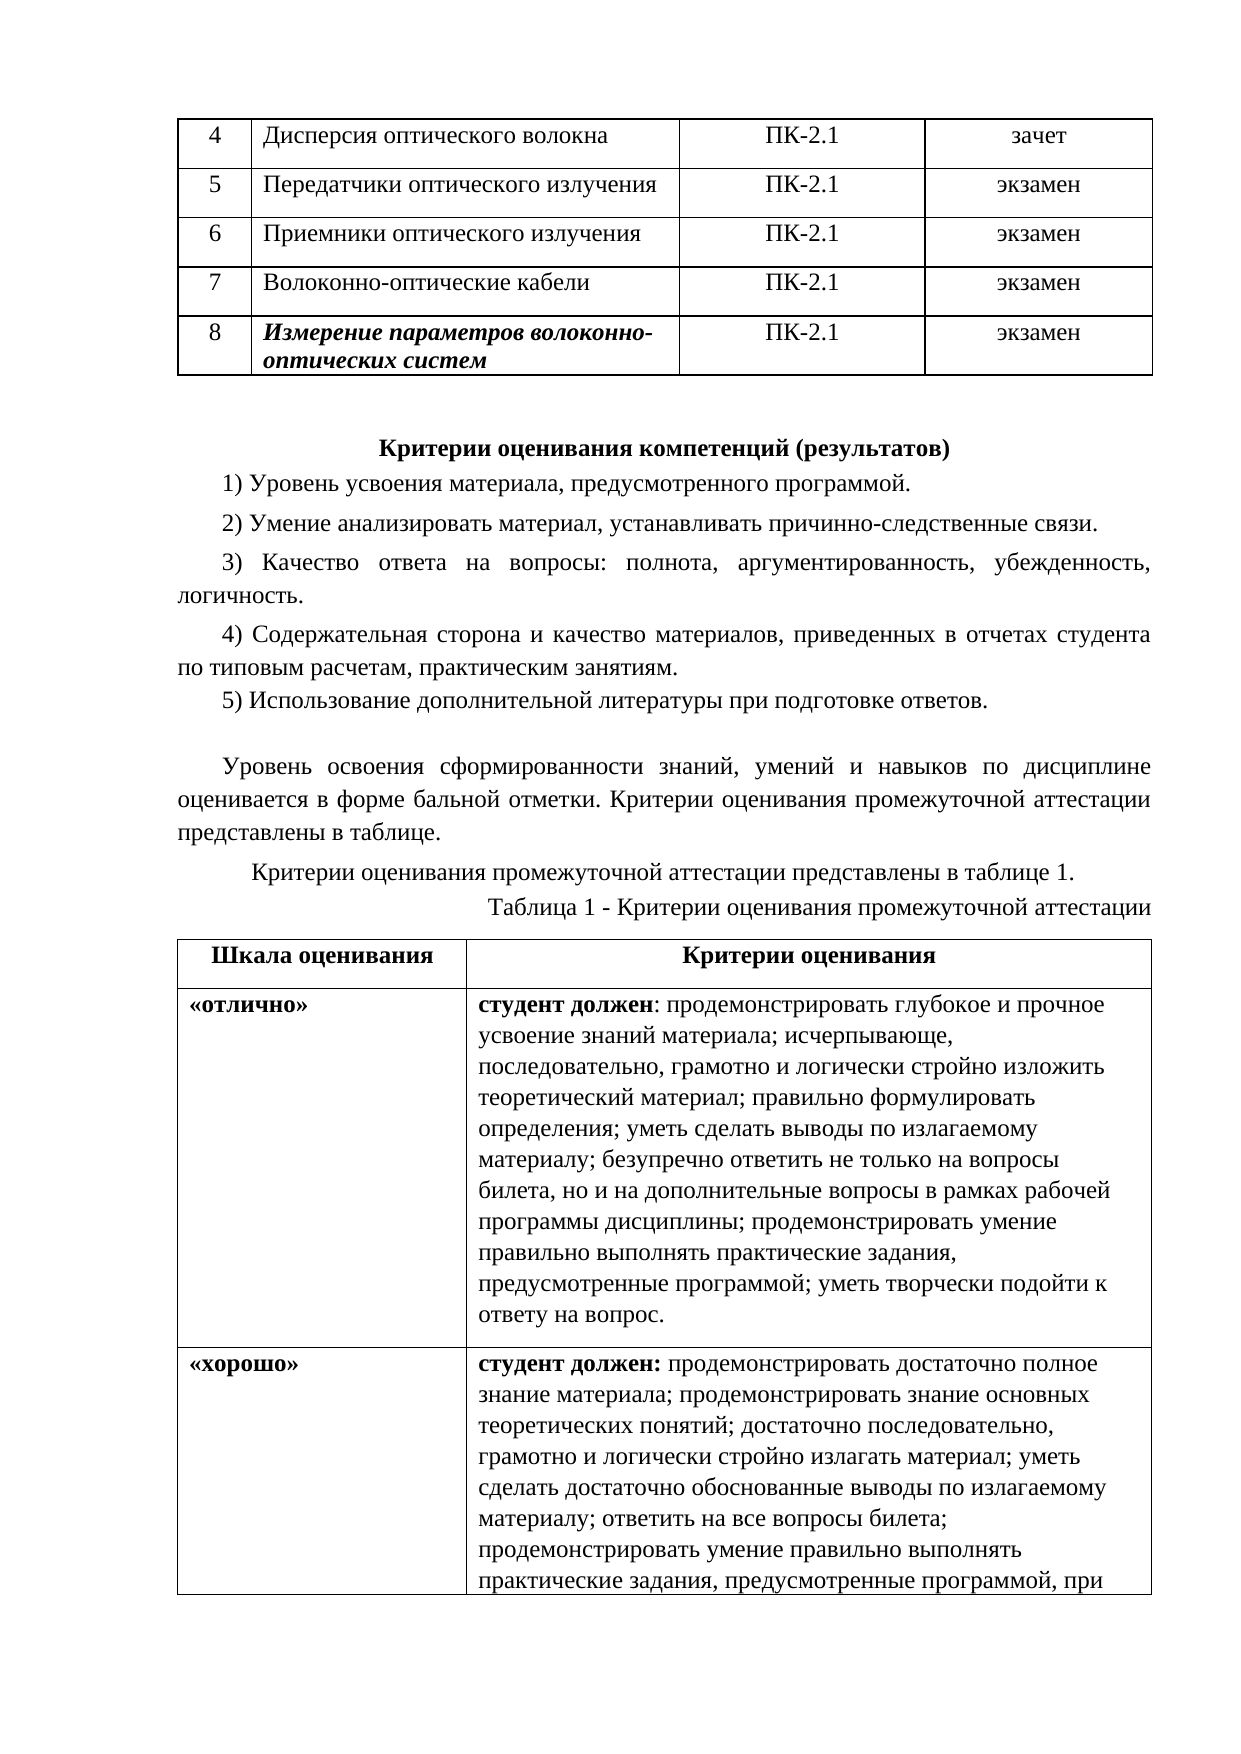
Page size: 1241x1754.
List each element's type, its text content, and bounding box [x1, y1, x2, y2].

table_cell экзамен [926, 268, 1152, 315]
table_cell 5 [179, 169, 251, 217]
table_cell 8 [179, 317, 251, 374]
text 1) Уровень усвоения материала, предусмотренного программой. [177, 468, 1152, 497]
text Уровень освоения сформированности знаний, умений и навыков по дисциплине оценивается в форме бальной отметки. Критерии оценивания промежуточной аттестации представлены в таблице. [177, 751, 1152, 846]
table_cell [467, 1348, 1151, 1594]
table_cell экзамен [926, 218, 1152, 266]
text Таблица 1 - Критерии оценивания промежуточной аттестации [177, 892, 1152, 920]
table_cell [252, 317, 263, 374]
text 3) Качество ответа на вопросы: полнота, аргументированность, убежденность, логичность. [177, 547, 1152, 609]
table_cell ПК-2.1 [680, 268, 924, 315]
table_cell ПК-2.1 [680, 169, 924, 217]
table_header Шкала оценивания [178, 940, 466, 988]
text Критерии оценивания компетенций (результатов) [177, 433, 1152, 462]
table_cell «отлично» [178, 989, 466, 1347]
table_cell ПК-2.1 [680, 317, 924, 374]
table_cell ПК-2.1 [680, 218, 924, 266]
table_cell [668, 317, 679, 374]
table_cell экзамен [926, 169, 1152, 217]
text Критерии оценивания промежуточной аттестации представлены в таблице 1. [177, 857, 1152, 885]
table_cell «хорошо» [178, 1348, 466, 1594]
table_header Критерии оценивания [467, 940, 1151, 988]
text 5) Использование дополнительной литературы при подготовке ответов. [177, 685, 1152, 714]
table_cell Дисперсия оптического волокна [252, 120, 679, 167]
table_cell 7 [179, 268, 251, 315]
table_cell Приемники оптического излучения [252, 218, 679, 266]
table_cell 4 [179, 120, 251, 167]
text 2) Умение анализировать материал, устанавливать причинно-следственные связи. [177, 508, 1152, 536]
table_cell ПК-2.1 [680, 120, 924, 167]
table_cell 6 [179, 218, 251, 266]
table_cell экзамен [926, 317, 1152, 374]
table_cell Волоконно-оптические кабели [252, 268, 679, 315]
text 4) Содержательная сторона и качество материалов, приведенных в отчетах студента по типовым расчетам, практическим занятиям. [177, 619, 1152, 681]
table_cell Передатчики оптического излучения [252, 169, 679, 217]
table_cell зачет [926, 120, 1152, 167]
table_cell студент должен: продемонстрировать глубокое и прочное усвоение знаний материала; исчерпывающе, последовательно, грамотно и логически стройно изложить теоретический материал; правильно формулировать определения; уметь сделать выводы по излагаемому материалу; безупречно ответить не только на вопросы билета, но и на дополнительные вопросы в рамках рабочей программы дисциплины; продемонстрировать умение правильно выполнять практические задания, предусмотренные программой; уметь творчески подойти к ответу на вопрос. [467, 989, 1151, 1347]
